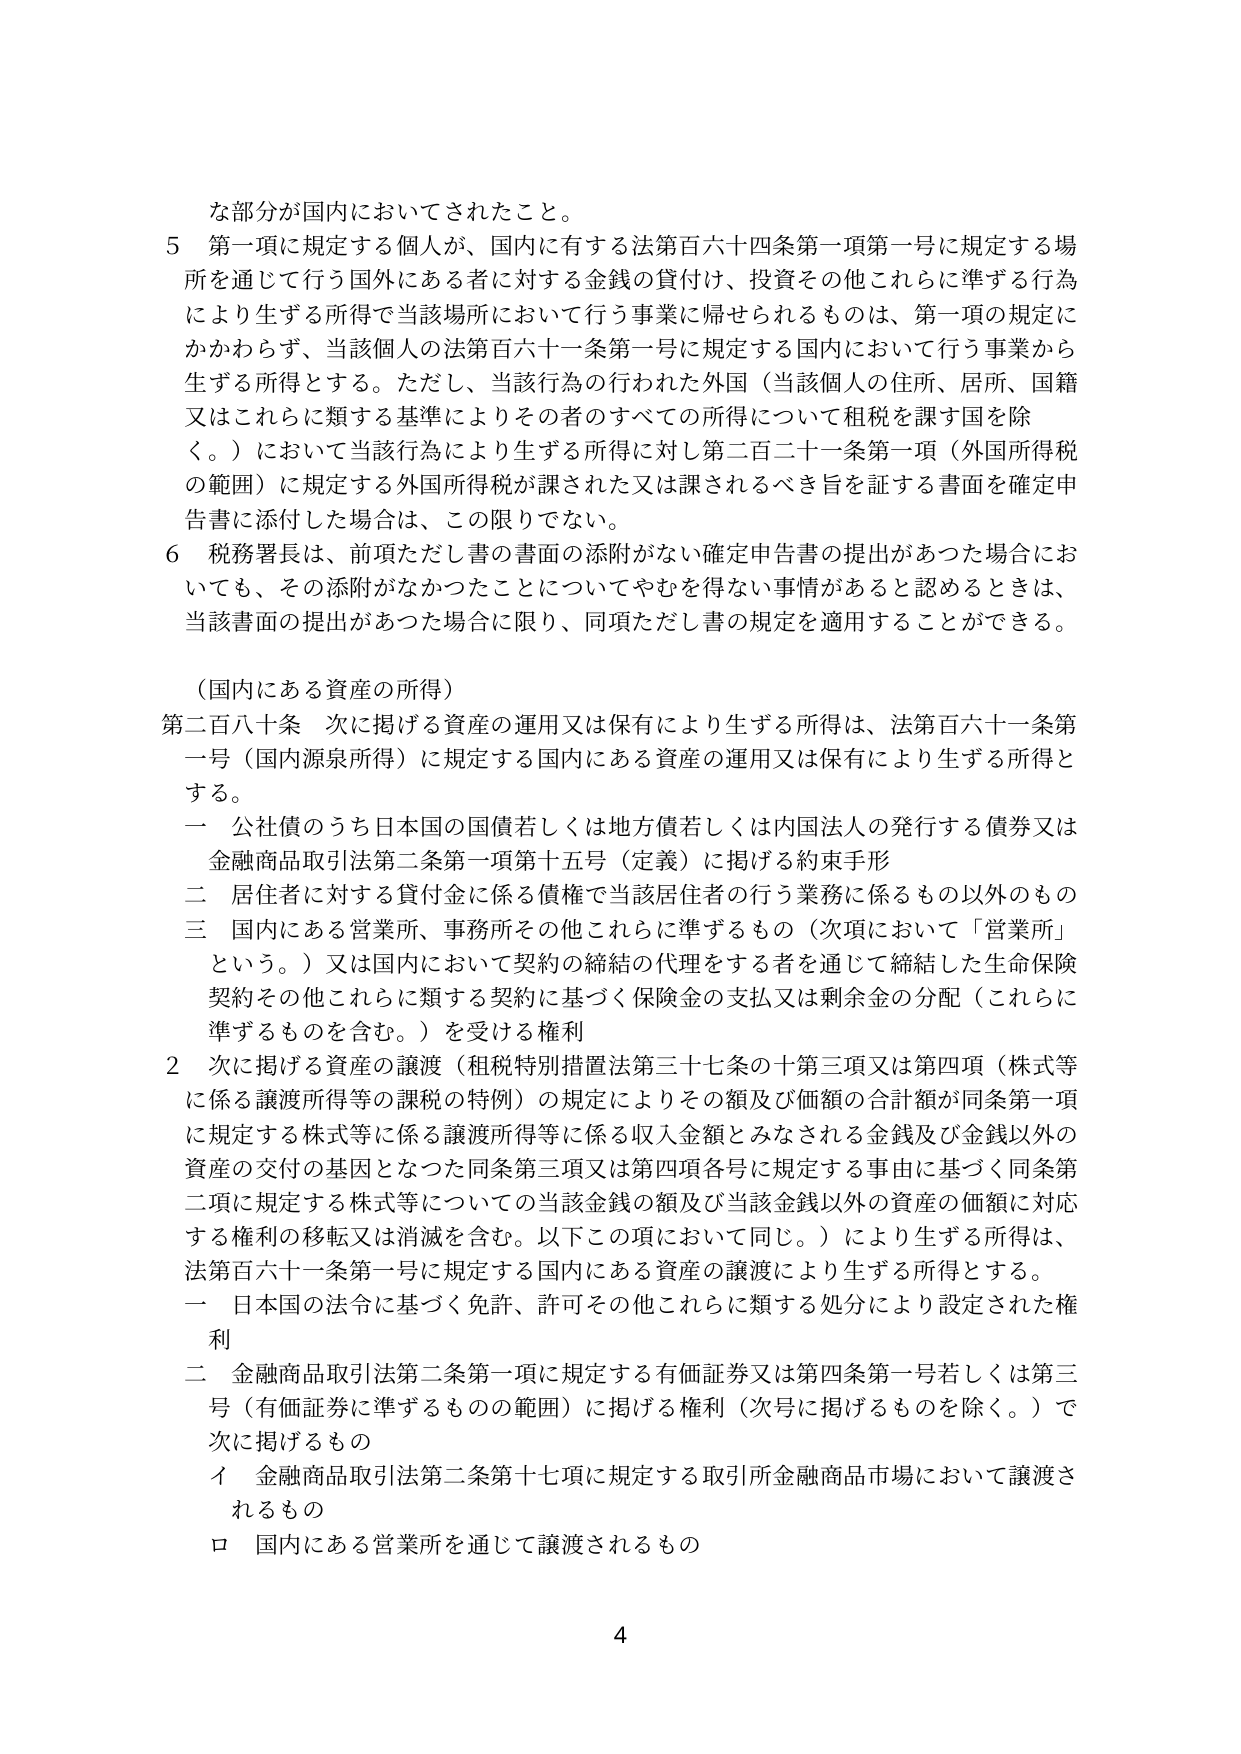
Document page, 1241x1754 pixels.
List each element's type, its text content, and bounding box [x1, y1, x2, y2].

text ２ 次に掲げる資産の譲渡（租税特別措置法第三十七条の十第三項又は第四項（株式等に係る譲渡所得等の課税の特例）の規定によりその額及び価額の合計額が同条第一項に規定する株式等に係る譲渡所得等に係る収入金額とみなされる金銭及び金銭以外の資産の交付の基因となつた同条第三項又は第四項各号に規定する事由に基づく同条第二項に規定する株式等についての当該金銭の額及び当該金銭以外の資産の価額に対応する権利の移転又は消滅を含む。以下この項において同じ。）により生ずる所得は、法第百六十一条第一号に規定する国内にある資産の譲渡により生ずる所得とする。 [161, 1048, 1079, 1287]
text 一 公社債のうち日本国の国債若しくは地方債若しくは内国法人の発行する債券又は金融商品取引法第二条第一項第十五号（定義）に掲げる約束手形 [184, 809, 1079, 877]
text 三 国内にある営業所、事務所その他これらに準ずるもの（次項において「営業所」という。）又は国内において契約の締結の代理をする者を通じて締結した生命保険契約その他これらに類する契約に基づく保険金の支払又は剰余金の分配（これらに準ずるものを含む。）を受ける権利 [184, 911, 1079, 1048]
text ６ 税務署長は、前項ただし書の書面の添附がない確定申告書の提出があつた場合においても、その添附がなかつたことについてやむを得ない事情があると認めるときは、当該書面の提出があつた場合に限り、同項ただし書の規定を適用することができる。 [161, 535, 1079, 638]
text （国内にある資産の所得） [184, 672, 1079, 706]
text 二 金融商品取引法第二条第一項に規定する有価証券又は第四条第一号若しくは第三号（有価証券に準ずるものの範囲）に掲げる権利（次号に掲げるものを除く。）で次に掲げるもの [184, 1355, 1079, 1458]
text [184, 194, 1079, 228]
text 二 居住者に対する貸付金に係る債権で当該居住者の行う業務に係るもの以外のもの [184, 877, 1079, 911]
text ロ 国内にある営業所を通じて譲渡されるもの [207, 1526, 1079, 1560]
text 一 日本国の法令に基づく免許、許可その他これらに類する処分により設定された権利 [184, 1287, 1079, 1355]
text イ 金融商品取引法第二条第十七項に規定する取引所金融商品市場において譲渡されるもの [207, 1458, 1079, 1526]
text 第二百八十条 次に掲げる資産の運用又は保有により生ずる所得は、法第百六十一条第一号（国内源泉所得）に規定する国内にある資産の運用又は保有により生ずる所得とする。 [161, 706, 1079, 809]
text ５ 第一項に規定する個人が、国内に有する法第百六十四条第一項第一号に規定する場所を通じて行う国外にある者に対する金銭の貸付け、投資その他これらに準ずる行為により生ずる所得で当該場所において行う事業に帰せられるものは、第一項の規定にかかわらず、当該個人の法第百六十一条第一号に規定する国内において行う事業から生ずる所得とする。ただし、当該行為の行われた外国（当該個人の住所、居所、国籍又はこれらに類する基準によりその者のすべての所得について租税を課す国を除く。）において当該行為により生ずる所得に対し第二百二十一条第一項（外国所得税の範囲）に規定する外国所得税が課された又は課されるべき旨を証する書面を確定申告書に添付した場合は、この限りでない。 [161, 228, 1079, 535]
